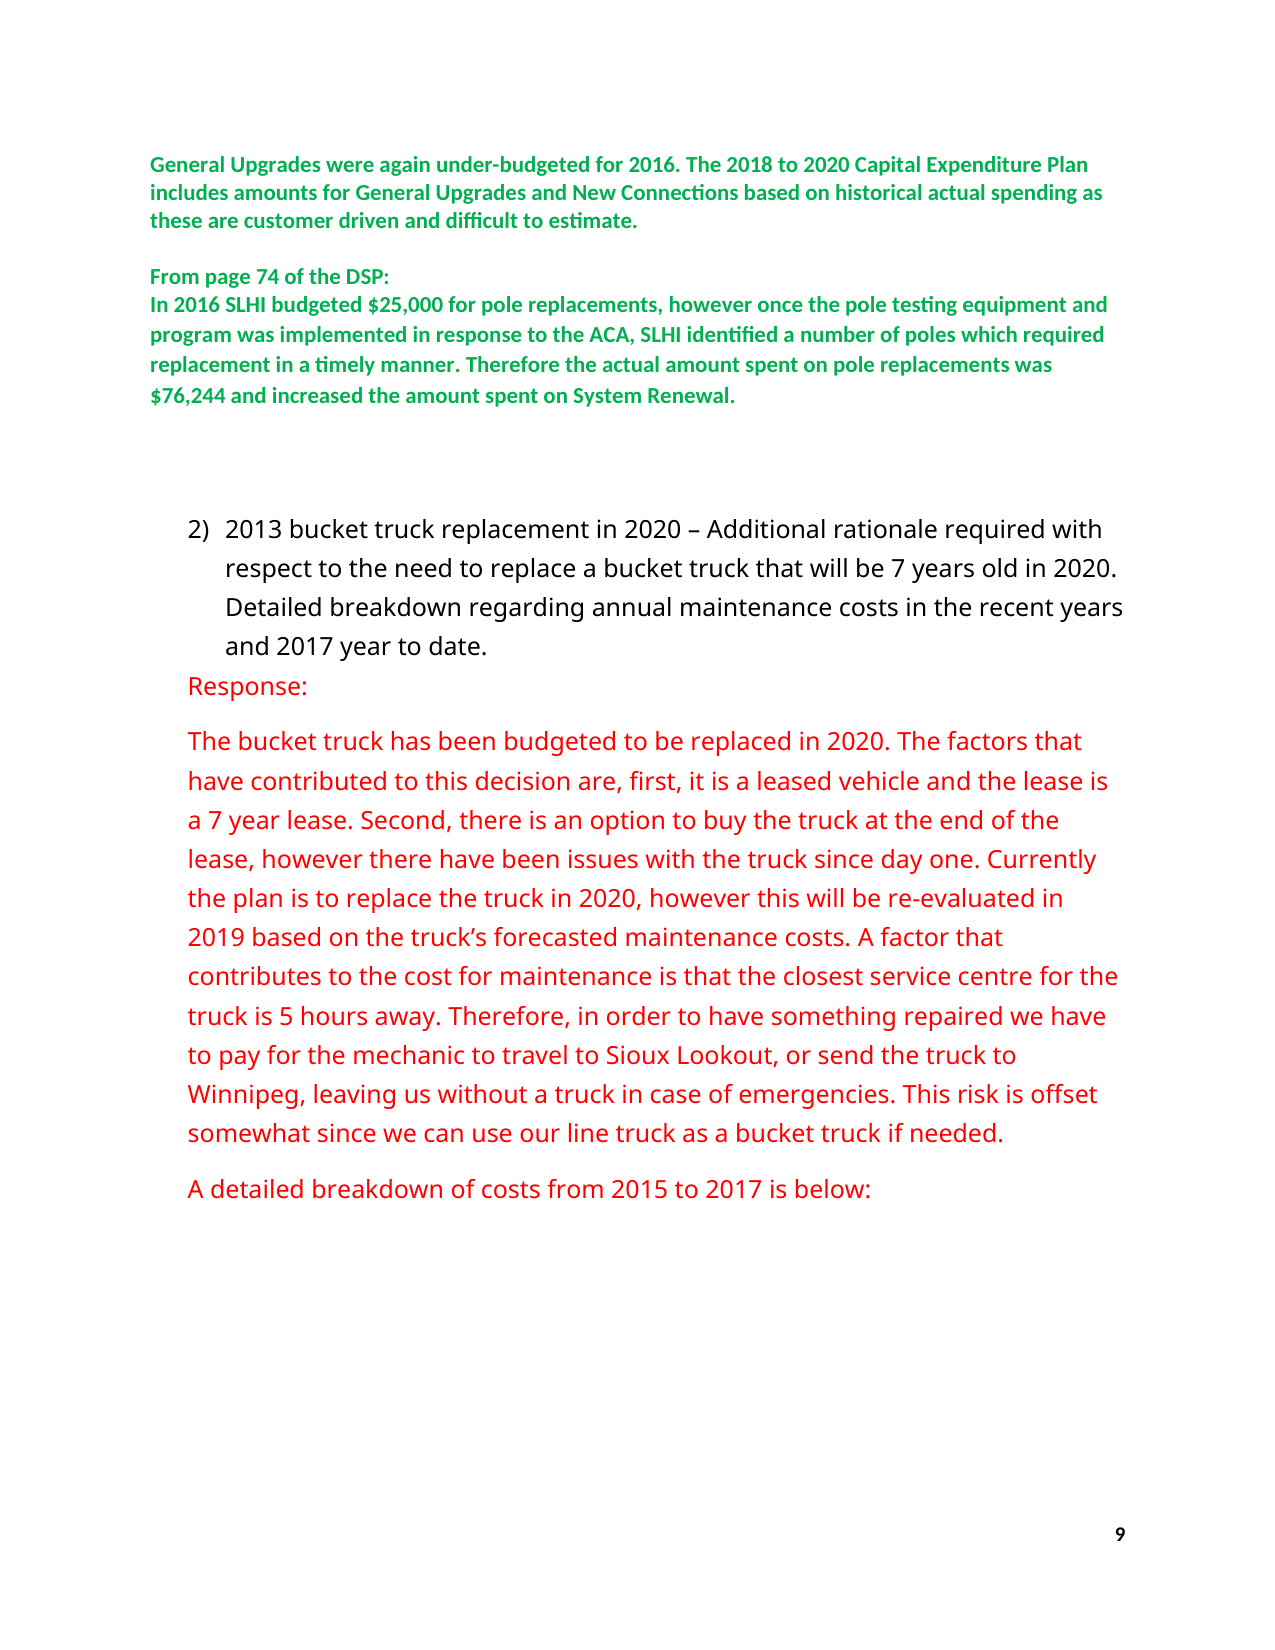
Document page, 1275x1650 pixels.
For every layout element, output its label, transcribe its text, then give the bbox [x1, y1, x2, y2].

text A detailed breakdown of costs from 2015 to 2017 is below: [187, 1171, 1125, 1206]
text Response: [187, 668, 1125, 702]
text The bucket truck has been budgeted to be replaced in 2020. The factors that have contributed to this decision are, first, it is a leased vehicle and the lease is a 7 year lease. Second, there is an option to buy the truck at the end of the lease, however there have been issues with the truck since day one. Currently the plan is to replace the truck in 2020, however this will be re-evaluated in 2019 based on the truck’s forecasted maintenance costs. A factor that contributes to the cost for maintenance is that the closest service centre for the truck is 5 hours away. Therefore, in order to have something repaired we have to pay for the mechanic to travel to Sioux Lookout, or send the truck to Winnipeg, leaving us without a truck in case of emergencies. This risk is offset somewhat since we can use our line truck as a bucket truck if needed. [187, 724, 1125, 1150]
list 2013 bucket truck replacement in 2020 – Additional rationale required with respect to the need to replace a bucket truck that will be 7 years old in 2020. Detailed breakdown regarding annual maintenance costs in the recent years and 2017 year to date. [187, 511, 1125, 663]
text In 2016 SLHI budgeted $25,000 for pole replacements, however once the pole testing equipment and program was implemented in response to the ACA, SLHI identified a number of poles which required replacement in a timely manner. Therefore the actual amount spent on pole replacements was $76,244 and increased the amount spent on System Renewal. [150, 290, 1125, 409]
text General Upgrades were again under-budgeted for 2016. The 2018 to 2020 Capital Expenditure Plan includes amounts for General Upgrades and New Connections based on historical actual spending as these are customer driven and difficult to estimate. [150, 150, 1125, 234]
text From page 74 of the DSP: [150, 262, 1125, 290]
